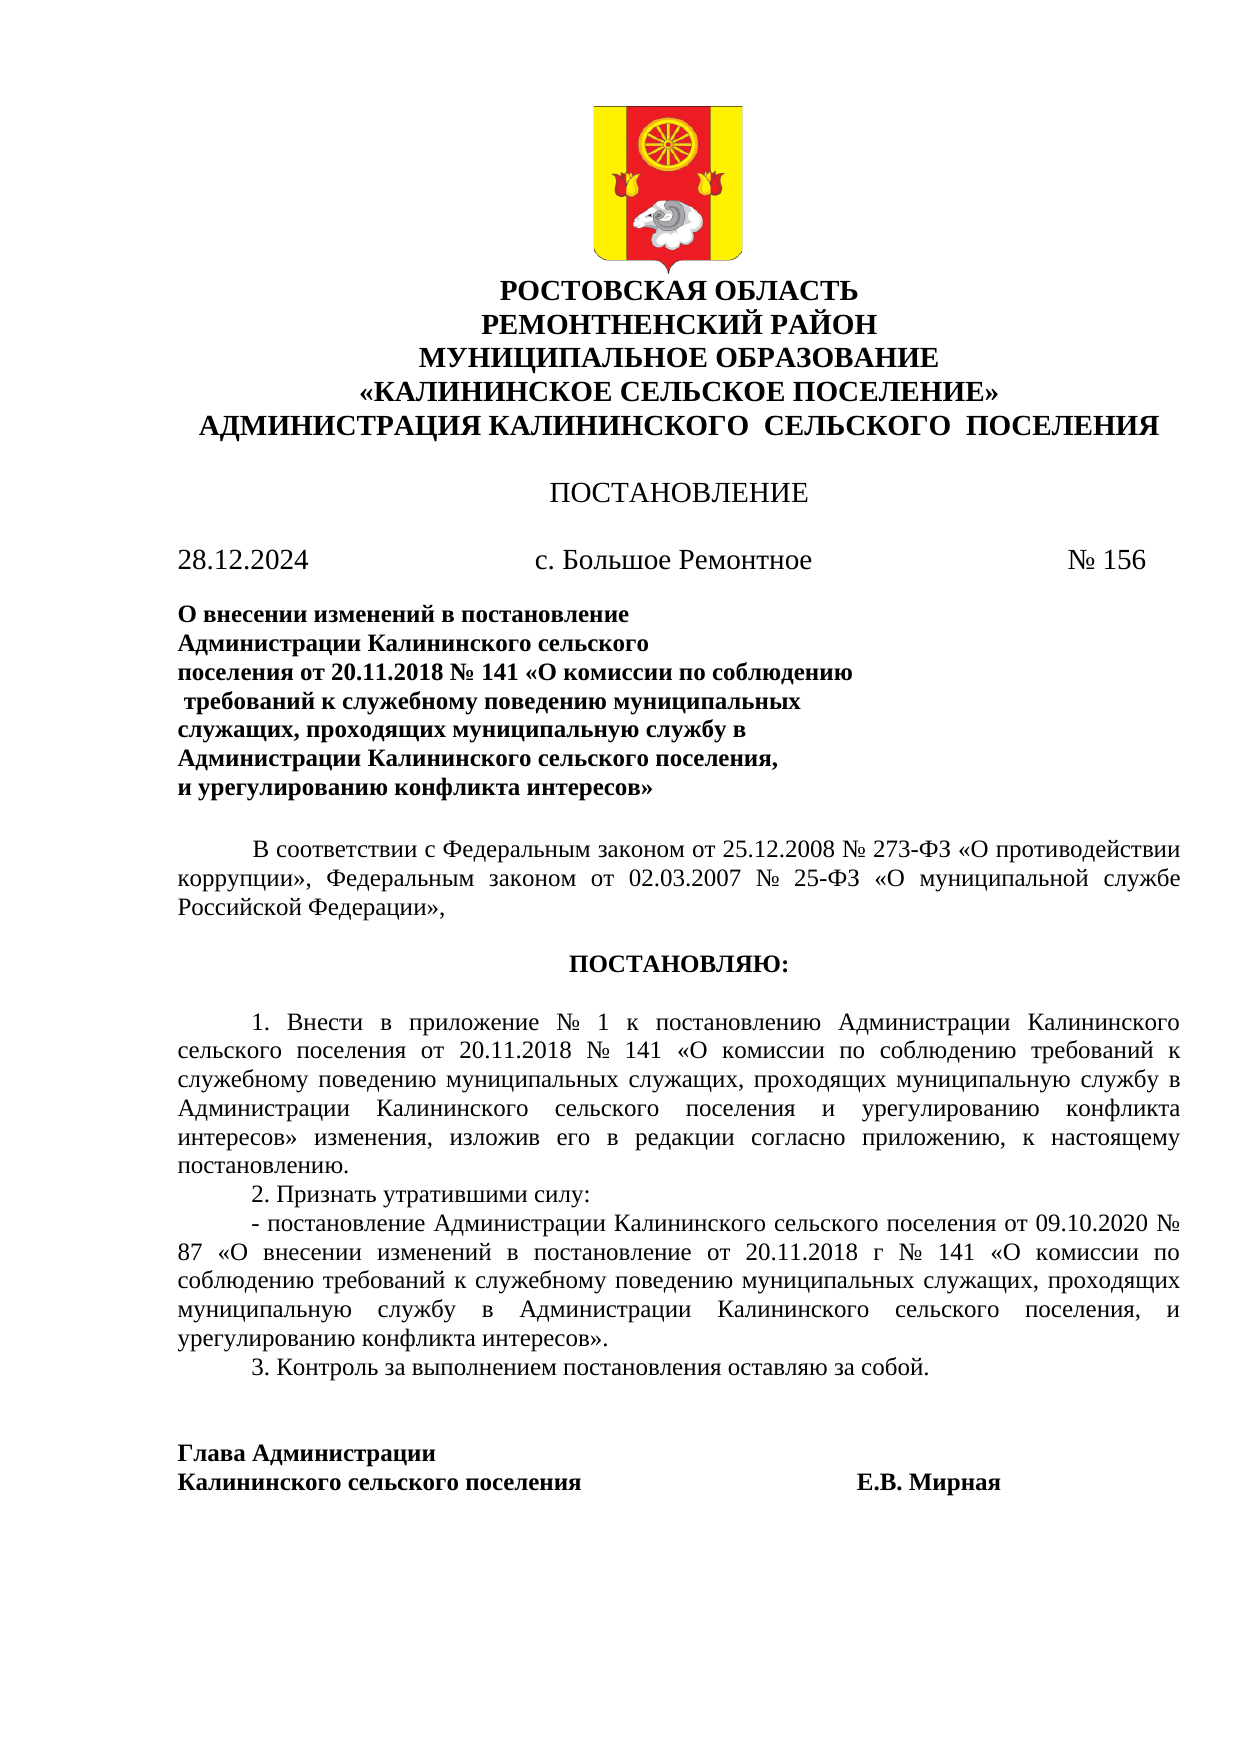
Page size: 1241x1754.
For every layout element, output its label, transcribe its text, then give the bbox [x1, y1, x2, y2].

text Калининского сельского поселения Е.В. Мирная [177, 1467, 1181, 1496]
text В соответствии с Федеральным законом от 25.12.2008 № 273-ФЗ «О противодействии коррупции», Федеральным законом от 02.03.2007 № 25-ФЗ «О муниципальной службе Российской Федерации», [177, 834, 1181, 921]
text Администрации Калининского сельского [177, 628, 1181, 657]
text ПОСТАНОВЛЯЮ: [177, 949, 1181, 978]
text служащих, проходящих муниципальную службу в [177, 714, 1181, 743]
text АДМИНИСТРАЦИЯ КАЛИНИНСКОГО СЕЛЬСКОГО ПОСЕЛЕНИЯ [177, 408, 1181, 441]
picture [593, 106, 743, 274]
text 1. Внести в приложение № 1 к постановлению Администрации Калининского сельского поселения от 20.11.2018 № 141 «О комиссии по соблюдению требований к служебному поведению муниципальных служащих, проходящих муниципальную службу в Администрации Калининского сельского поселения и урегулированию конфликта интересов» изменения, изложив его в редакции согласно приложению, к настоящему постановлению. [177, 1007, 1181, 1179]
text и урегулированию конфликта интересов» [177, 772, 1181, 801]
text требований к служебному поведению муниципальных [177, 686, 1181, 714]
text поселения от 20.11.2018 № 141 «О комиссии по соблюдению [177, 657, 1181, 686]
text РОСТОВСКАЯ ОБЛАСТЬ [177, 273, 1181, 307]
text Глава Администрации [177, 1438, 1181, 1467]
text 28.12.2024 с. Большое Ремонтное № 156 [177, 542, 1181, 575]
text - постановление Администрации Калининского сельского поселения от 09.10.2020 № 87 «О внесении изменений в постановление от 20.11.2018 г № 141 «О комиссии по соблюдению требований к служебному поведению муниципальных служащих, проходящих муниципальную службу в Администрации Калининского сельского поселения, и урегулированию конфликта интересов». [177, 1208, 1181, 1352]
text Администрации Калининского сельского поселения, [177, 743, 1181, 772]
text РЕМОНТНЕНСКИЙ РАЙОН [177, 307, 1181, 341]
text МУНИЦИПАЛЬНОЕ ОБРАЗОВАНИЕ [177, 341, 1181, 374]
text 3. Контроль за выполнением постановления оставляю за собой. [177, 1352, 1181, 1381]
text О внесении изменений в постановление [177, 599, 1181, 628]
text 2. Признать утратившими силу: [177, 1179, 1181, 1208]
text «КАЛИНИНСКОЕ СЕЛЬСКОЕ ПОСЕЛЕНИЕ» [177, 374, 1181, 408]
text ПОСТАНОВЛЕНИЕ [177, 475, 1181, 508]
